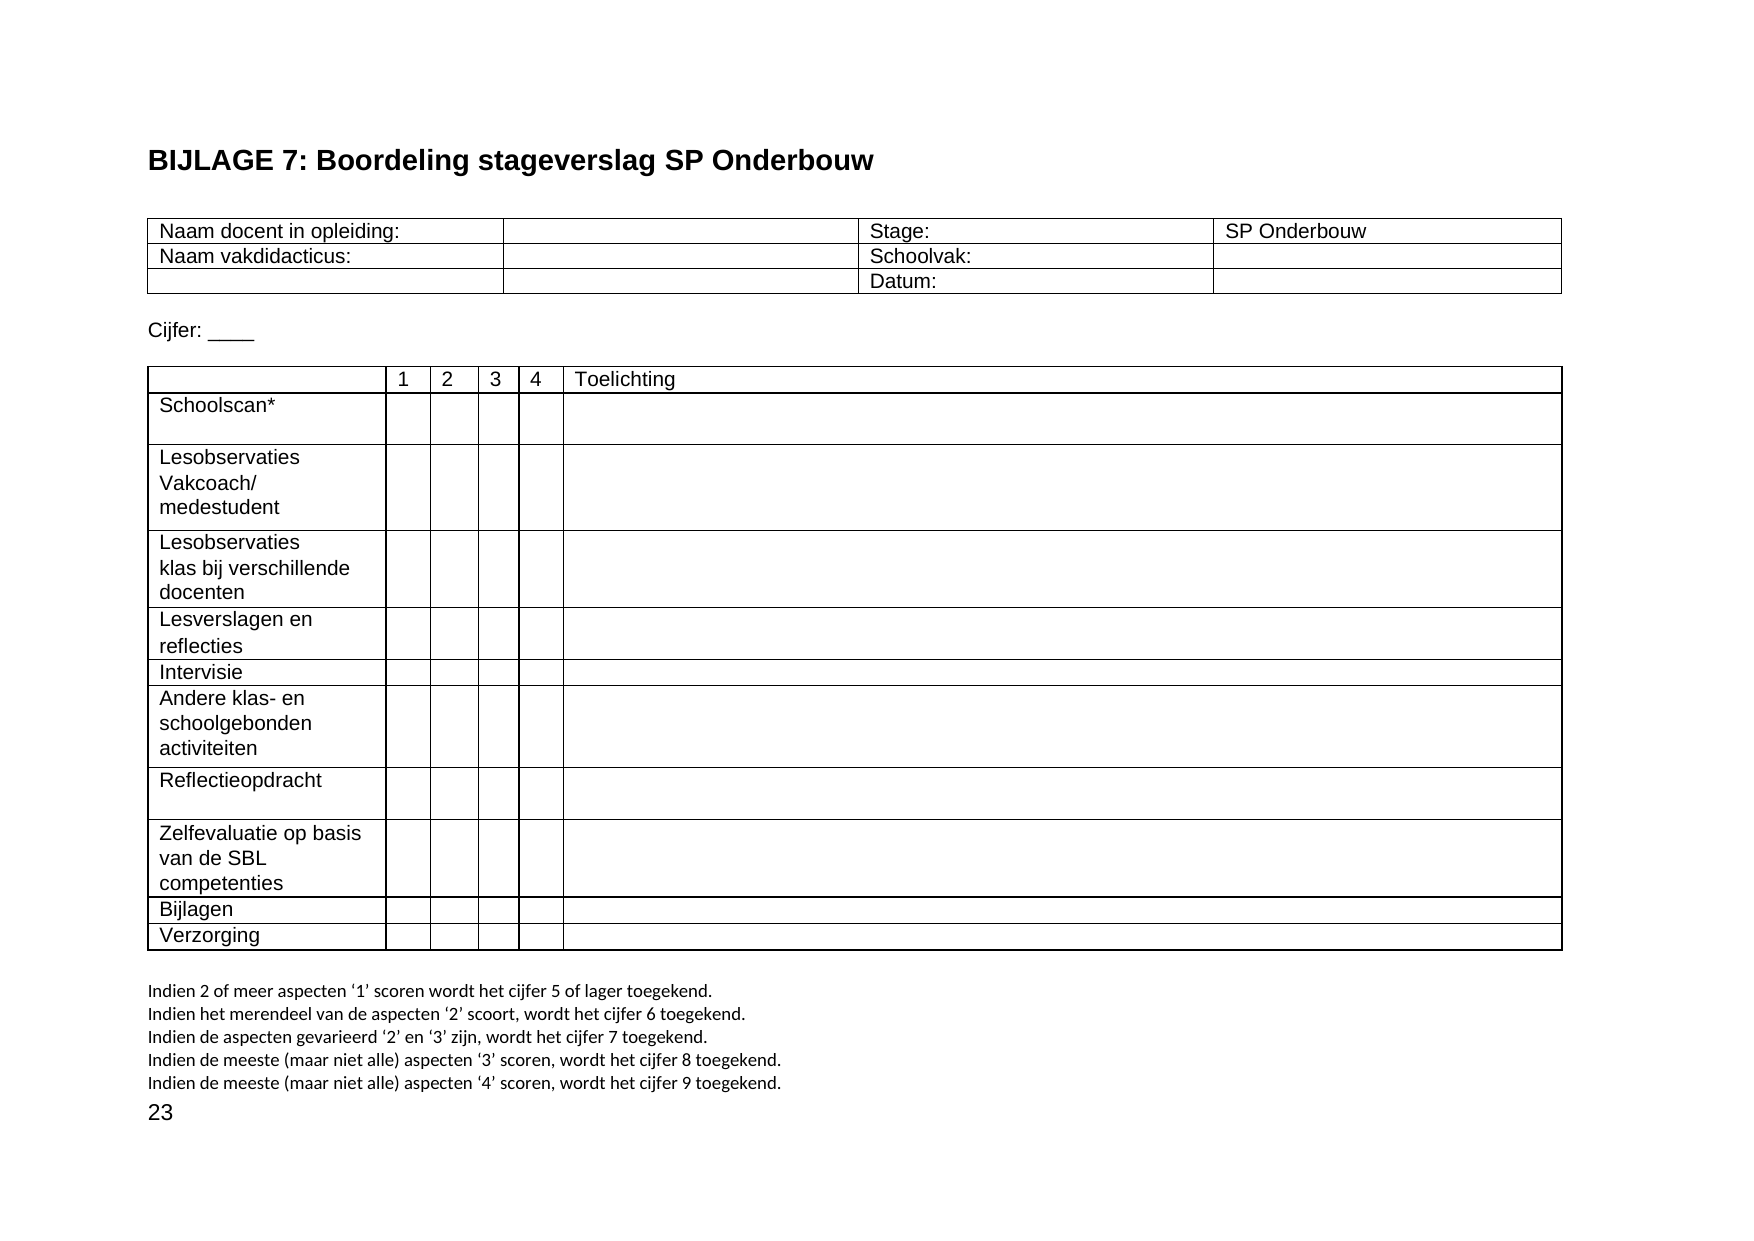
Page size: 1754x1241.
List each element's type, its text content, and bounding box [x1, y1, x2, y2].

table_cell [387, 445, 430, 529]
text Indien 2 of meer aspecten ‘1’ scoren wordt het cijfer 5 of lager toegekend. [148, 979, 1606, 1002]
table_cell [504, 269, 858, 293]
text Cijfer: ____ [148, 318, 1606, 342]
table_cell [520, 924, 563, 949]
table_header 2 [431, 367, 478, 392]
table_cell [387, 394, 430, 444]
table_cell [387, 898, 430, 923]
text Indien de aspecten gevarieerd ‘2’ en ‘3’ zijn, wordt het cijfer 7 toegekend. [148, 1025, 1606, 1048]
table_cell [431, 445, 478, 529]
table_cell [479, 531, 518, 607]
table_cell [479, 660, 518, 685]
subtitle BIJLAGE 7: Boordeling stageverslag SP Onderbouw [148, 143, 1606, 177]
table_cell [564, 924, 1561, 949]
table_cell Schoolvak: [859, 244, 1213, 268]
table_cell [479, 394, 518, 444]
table_cell [479, 686, 518, 767]
table_cell [479, 445, 518, 529]
table_cell [479, 768, 518, 819]
table_cell [431, 768, 478, 819]
table_cell [564, 660, 1561, 685]
table_cell Lesobservaties Vakcoach/ medestudent [149, 445, 385, 529]
text Indien de meeste (maar niet alle) aspecten ‘3’ scoren, wordt het cijfer 8 toegekend. [148, 1048, 1606, 1071]
table_cell [520, 445, 563, 529]
table_cell [564, 768, 1561, 819]
table_cell [431, 531, 478, 607]
table_cell [431, 820, 478, 896]
table_cell [520, 608, 563, 658]
table_cell [564, 394, 1561, 444]
table_header Toelichting [564, 367, 1561, 392]
table_cell Verzorging [149, 924, 385, 949]
table_cell [564, 898, 1561, 923]
table_cell [431, 898, 478, 923]
table_header Stage: [859, 219, 1213, 243]
table_cell Lesobservaties klas bij verschillende docenten [149, 531, 385, 607]
text Indien de meeste (maar niet alle) aspecten ‘4’ scoren, wordt het cijfer 9 toegekend. [148, 1071, 1606, 1094]
table_cell Zelfevaluatie op basis van de SBL competenties [149, 820, 385, 896]
table_cell Naam vakdidacticus: [148, 244, 503, 268]
table_cell [520, 898, 563, 923]
table_cell [479, 898, 518, 923]
table_cell [1214, 244, 1561, 268]
table_cell [564, 820, 1561, 896]
table_header [149, 367, 385, 392]
table_cell [520, 768, 563, 819]
table_cell [564, 608, 1561, 658]
table_cell [431, 660, 478, 685]
table_cell Reflectieopdracht [149, 768, 385, 819]
table_cell [431, 924, 478, 949]
table_cell [564, 686, 1561, 767]
table_cell [387, 531, 430, 607]
table_header 1 [387, 367, 430, 392]
table_cell [387, 660, 430, 685]
table_cell Andere klas- en schoolgebonden activiteiten [149, 686, 385, 767]
table_header [504, 219, 858, 243]
table_cell [479, 608, 518, 658]
table_cell Schoolscan* [149, 394, 385, 444]
table_cell [520, 394, 563, 444]
table_cell [387, 686, 430, 767]
table_cell Datum: [859, 269, 1213, 293]
table_cell [520, 660, 563, 685]
table_cell Bijlagen [149, 898, 385, 923]
table_cell Lesverslagen en reflecties [149, 608, 385, 658]
table_cell [431, 608, 478, 658]
table_cell [431, 686, 478, 767]
table_cell [564, 445, 1561, 529]
table_header Naam docent in opleiding: [148, 219, 503, 243]
table_cell [520, 531, 563, 607]
table_header 3 [479, 367, 518, 392]
table_header 4 [520, 367, 563, 392]
table_cell [564, 531, 1561, 607]
text Indien het merendeel van de aspecten ‘2’ scoort, wordt het cijfer 6 toegekend. [148, 1002, 1606, 1025]
table_cell [148, 269, 503, 293]
table_cell [387, 608, 430, 658]
table_cell [479, 820, 518, 896]
table_cell [520, 820, 563, 896]
table_cell [520, 686, 563, 767]
table_cell [1214, 269, 1561, 293]
table_cell [504, 244, 858, 268]
table_cell [431, 394, 478, 444]
table_cell [387, 924, 430, 949]
table_cell Intervisie [149, 660, 385, 685]
table_cell [479, 924, 518, 949]
table_header SP Onderbouw [1214, 219, 1561, 243]
table_cell [387, 768, 430, 819]
table_cell [387, 820, 430, 896]
